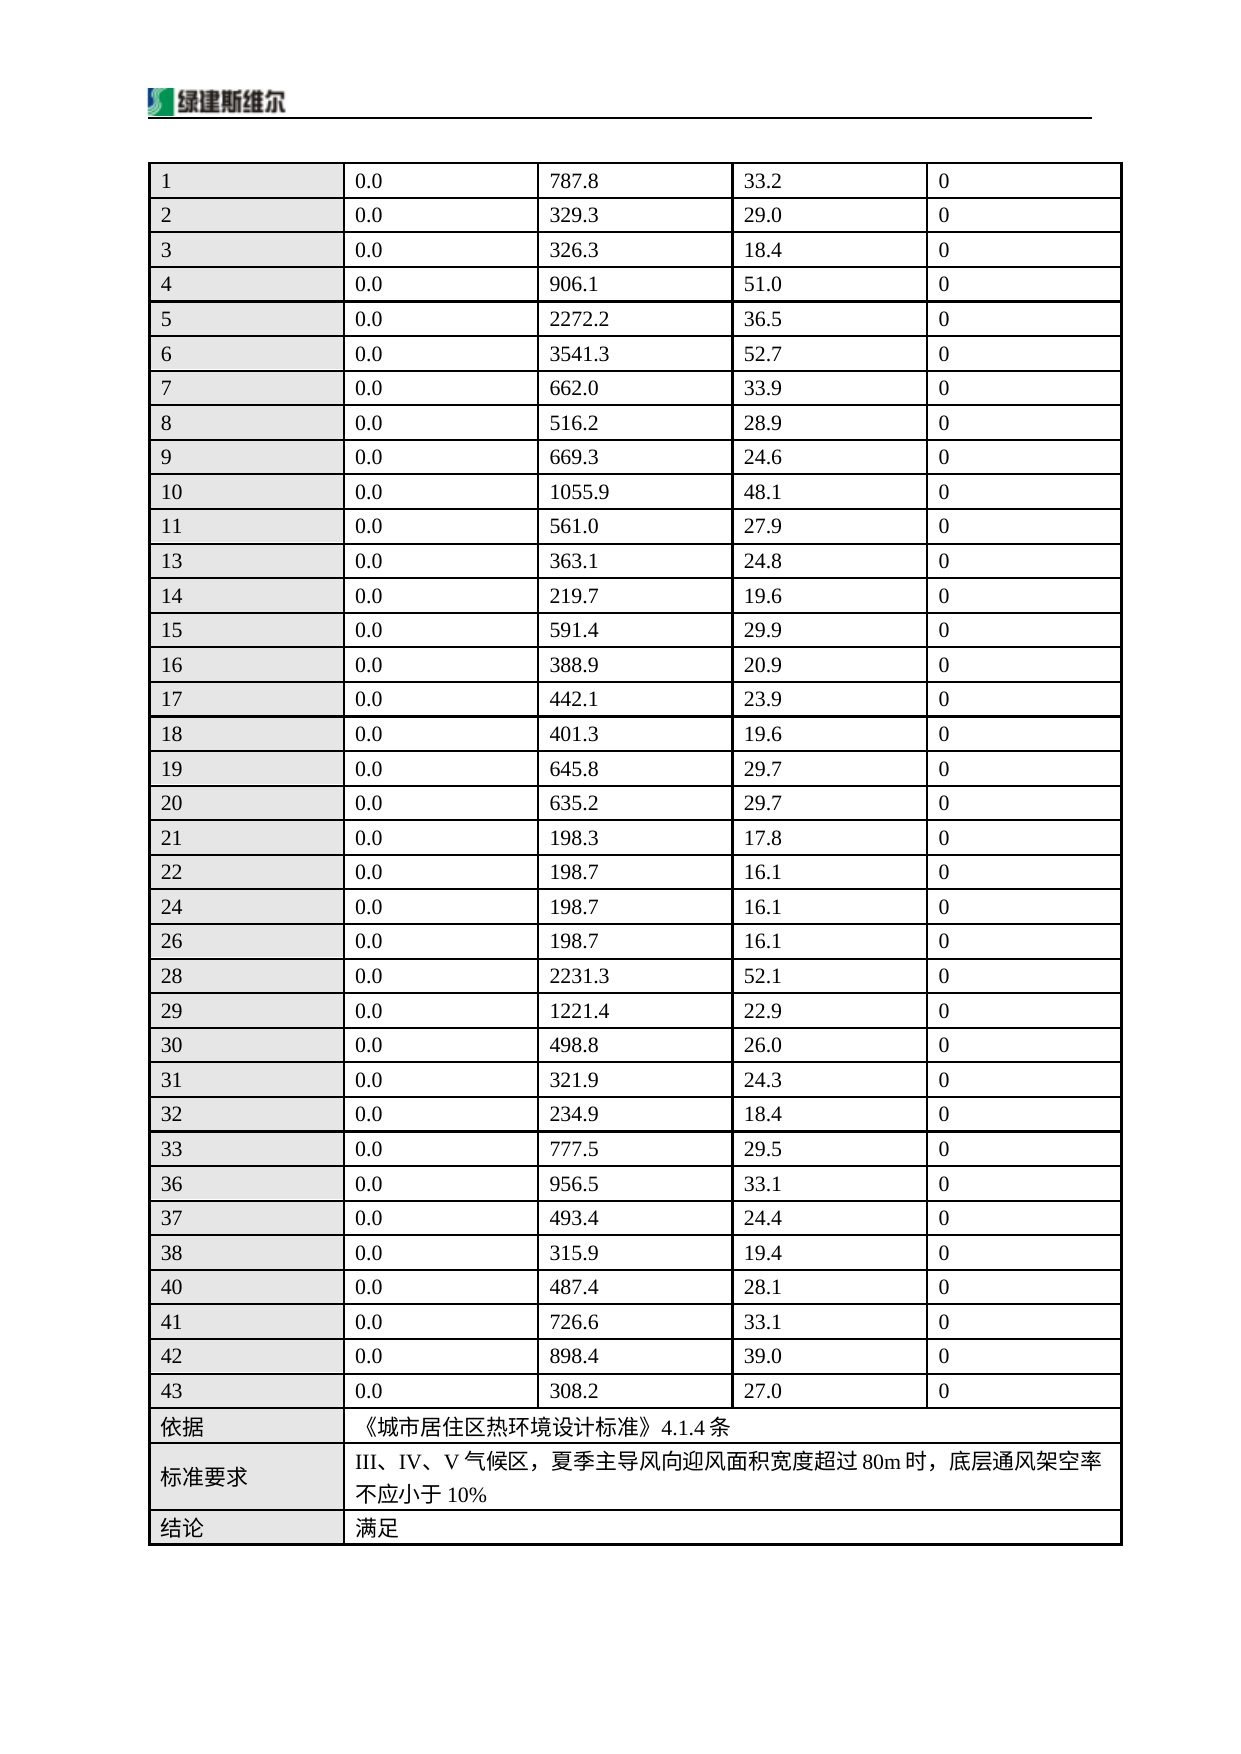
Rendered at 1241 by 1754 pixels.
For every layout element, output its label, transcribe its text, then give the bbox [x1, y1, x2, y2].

table_cell 493.4 [539, 1202, 731, 1234]
table_cell 结论 [151, 1511, 343, 1543]
table_cell 1 [151, 164, 343, 197]
table_cell 29.7 [734, 787, 926, 819]
table_cell 14 [151, 579, 343, 612]
table_cell III、IV、V气候区，夏季主导风向迎风面积宽度超过80m时，底层通风架空率不应小于10% [345, 1444, 1120, 1509]
table_cell 0 [928, 337, 1120, 369]
table_cell 18.4 [734, 233, 926, 266]
table_cell 13 [151, 545, 343, 577]
table_cell 0.0 [345, 994, 537, 1027]
table_cell 198.7 [539, 890, 731, 923]
table_cell 48.1 [734, 475, 926, 508]
table_cell 16.1 [734, 856, 926, 888]
table_cell 36.5 [734, 303, 926, 335]
table_cell 24 [151, 890, 343, 923]
table_cell 635.2 [539, 787, 731, 819]
table_cell 591.4 [539, 614, 731, 646]
table_cell 0.0 [345, 821, 537, 854]
table_cell 326.3 [539, 233, 731, 266]
table_cell 16 [151, 648, 343, 681]
table_cell 24.3 [734, 1063, 926, 1096]
table_cell 0 [928, 683, 1120, 715]
table_cell 645.8 [539, 752, 731, 784]
table_cell 0.0 [345, 406, 537, 439]
table_cell 0.0 [345, 579, 537, 612]
table_cell 0.0 [345, 1236, 537, 1269]
table_cell 0.0 [345, 1098, 537, 1130]
table_cell 2 [151, 199, 343, 231]
table_cell 33 [151, 1133, 343, 1165]
table_cell 787.8 [539, 164, 731, 197]
table_cell 0.0 [345, 199, 537, 231]
table_cell 16.1 [734, 890, 926, 923]
table_cell 0 [928, 614, 1120, 646]
table_cell 0 [928, 441, 1120, 473]
table_cell 29.7 [734, 752, 926, 784]
table_cell 315.9 [539, 1236, 731, 1269]
table_cell 0.0 [345, 787, 537, 819]
table_cell 29.5 [734, 1133, 926, 1165]
table_cell 388.9 [539, 648, 731, 681]
table_cell 0.0 [345, 1133, 537, 1165]
table_cell 0 [928, 579, 1120, 612]
table_cell 33.9 [734, 372, 926, 404]
table_cell 0 [928, 545, 1120, 577]
table_cell 42 [151, 1340, 343, 1372]
table_cell 0 [928, 475, 1120, 508]
table_cell 0 [928, 994, 1120, 1027]
table_cell 0.0 [345, 960, 537, 992]
table_cell 《城市居住区热环境设计标准》4.1.4条 [345, 1409, 1120, 1442]
table_cell 0.0 [345, 545, 537, 577]
table_cell 20.9 [734, 648, 926, 681]
table_cell 18.4 [734, 1098, 926, 1130]
table_cell 234.9 [539, 1098, 731, 1130]
table_cell 27.9 [734, 510, 926, 542]
table_cell 26 [151, 925, 343, 957]
table_cell 19.6 [734, 718, 926, 750]
table_cell 0.0 [345, 1202, 537, 1234]
table_cell 11 [151, 510, 343, 542]
table_cell 0.0 [345, 372, 537, 404]
table_cell 0.0 [345, 890, 537, 923]
table_cell 26.0 [734, 1029, 926, 1061]
table_cell 33.1 [734, 1167, 926, 1199]
table_cell 39.0 [734, 1340, 926, 1372]
table_cell 898.4 [539, 1340, 731, 1372]
table_cell 2231.3 [539, 960, 731, 992]
table_cell 38 [151, 1236, 343, 1269]
table_cell 24.4 [734, 1202, 926, 1234]
table_cell 1055.9 [539, 475, 731, 508]
table_cell 321.9 [539, 1063, 731, 1096]
table_cell 24.8 [734, 545, 926, 577]
table_cell 28.9 [734, 406, 926, 439]
table_cell 0.0 [345, 1340, 537, 1372]
table_cell 51.0 [734, 268, 926, 300]
table_cell 401.3 [539, 718, 731, 750]
table_cell 0.0 [345, 510, 537, 542]
table_cell 23.9 [734, 683, 926, 715]
table_cell 442.1 [539, 683, 731, 715]
table_cell 329.3 [539, 199, 731, 231]
table_cell 标准要求 [151, 1444, 343, 1509]
table_cell 0 [928, 406, 1120, 439]
table_cell 31 [151, 1063, 343, 1096]
table_cell 0 [928, 1305, 1120, 1338]
table_cell 28.1 [734, 1271, 926, 1303]
table_cell 17.8 [734, 821, 926, 854]
table_cell 0.0 [345, 1063, 537, 1096]
table_cell 4 [151, 268, 343, 300]
table_cell 0 [928, 718, 1120, 750]
table_cell 662.0 [539, 372, 731, 404]
table_cell 0.0 [345, 303, 537, 335]
table_cell 0.0 [345, 475, 537, 508]
table_cell 956.5 [539, 1167, 731, 1199]
table_cell 40 [151, 1271, 343, 1303]
table_cell 16.1 [734, 925, 926, 957]
table_cell 0.0 [345, 164, 537, 197]
table_cell 19.4 [734, 1236, 926, 1269]
table_cell 0.0 [345, 337, 537, 369]
table_cell 6 [151, 337, 343, 369]
table_cell 669.3 [539, 441, 731, 473]
table_cell 0 [928, 821, 1120, 854]
table_cell 0.0 [345, 856, 537, 888]
table_cell 8 [151, 406, 343, 439]
table_cell 0 [928, 1063, 1120, 1096]
table_cell 0 [928, 164, 1120, 197]
table_cell 0 [928, 1271, 1120, 1303]
table_cell 29 [151, 994, 343, 1027]
table_cell 0 [928, 960, 1120, 992]
table_cell 10 [151, 475, 343, 508]
table_cell 0 [928, 372, 1120, 404]
table_cell 0 [928, 1375, 1120, 1407]
picture [147, 88, 289, 116]
table_cell 561.0 [539, 510, 731, 542]
table_cell 41 [151, 1305, 343, 1338]
table_cell 43 [151, 1375, 343, 1407]
table_cell 24.6 [734, 441, 926, 473]
table_cell 0 [928, 925, 1120, 957]
table_cell 3541.3 [539, 337, 731, 369]
table_cell 1221.4 [539, 994, 731, 1027]
table_cell 363.1 [539, 545, 731, 577]
table_cell 15 [151, 614, 343, 646]
table_cell 22 [151, 856, 343, 888]
table_cell 5 [151, 303, 343, 335]
table_cell 0 [928, 268, 1120, 300]
table_cell 依据 [151, 1409, 343, 1442]
table_cell 3 [151, 233, 343, 266]
table_cell 32 [151, 1098, 343, 1130]
table_cell 0 [928, 1236, 1120, 1269]
table_cell 498.8 [539, 1029, 731, 1061]
table_cell 0.0 [345, 441, 537, 473]
table_cell 30 [151, 1029, 343, 1061]
table_cell 0 [928, 787, 1120, 819]
table_cell 0.0 [345, 1271, 537, 1303]
table_cell 29.9 [734, 614, 926, 646]
table_cell 0 [928, 233, 1120, 266]
table_cell 21 [151, 821, 343, 854]
table_cell 33.2 [734, 164, 926, 197]
table_cell 0 [928, 752, 1120, 784]
table_cell 17 [151, 683, 343, 715]
table_cell 18 [151, 718, 343, 750]
table_cell 0 [928, 510, 1120, 542]
table_cell 20 [151, 787, 343, 819]
table_cell 0.0 [345, 925, 537, 957]
table_cell 37 [151, 1202, 343, 1234]
table_cell 308.2 [539, 1375, 731, 1407]
table_cell 0.0 [345, 614, 537, 646]
table_cell 19.6 [734, 579, 926, 612]
table_cell 0 [928, 1098, 1120, 1130]
table_cell 0.0 [345, 1167, 537, 1199]
table_cell 27.0 [734, 1375, 926, 1407]
table_cell 0 [928, 1340, 1120, 1372]
table_cell 0 [928, 856, 1120, 888]
table_cell 0.0 [345, 1375, 537, 1407]
table_cell 9 [151, 441, 343, 473]
table_cell 7 [151, 372, 343, 404]
table_cell 0 [928, 1202, 1120, 1234]
table_cell 198.3 [539, 821, 731, 854]
table_cell 0 [928, 1133, 1120, 1165]
table_cell 0 [928, 648, 1120, 681]
table_cell 0 [928, 199, 1120, 231]
table_cell 0.0 [345, 1305, 537, 1338]
table_cell 52.7 [734, 337, 926, 369]
table_cell 0 [928, 1029, 1120, 1061]
table_cell 198.7 [539, 856, 731, 888]
table_cell 777.5 [539, 1133, 731, 1165]
table_cell 0.0 [345, 752, 537, 784]
table_cell 36 [151, 1167, 343, 1199]
table_cell 0 [928, 303, 1120, 335]
table_cell 0 [928, 890, 1120, 923]
table_cell 0.0 [345, 233, 537, 266]
table_cell 2272.2 [539, 303, 731, 335]
table_cell 33.1 [734, 1305, 926, 1338]
table_cell 516.2 [539, 406, 731, 439]
table_cell 满足 [345, 1511, 1120, 1543]
table_cell 19 [151, 752, 343, 784]
table_cell 0.0 [345, 718, 537, 750]
table_cell 0.0 [345, 648, 537, 681]
table_cell 0.0 [345, 1029, 537, 1061]
table_cell 726.6 [539, 1305, 731, 1338]
table_cell 487.4 [539, 1271, 731, 1303]
table_cell 52.1 [734, 960, 926, 992]
table_cell 28 [151, 960, 343, 992]
table_cell 0.0 [345, 683, 537, 715]
table_cell 0 [928, 1167, 1120, 1199]
table_cell 219.7 [539, 579, 731, 612]
table_cell 906.1 [539, 268, 731, 300]
table_cell 198.7 [539, 925, 731, 957]
table_cell 22.9 [734, 994, 926, 1027]
table_cell 0.0 [345, 268, 537, 300]
table_cell 29.0 [734, 199, 926, 231]
